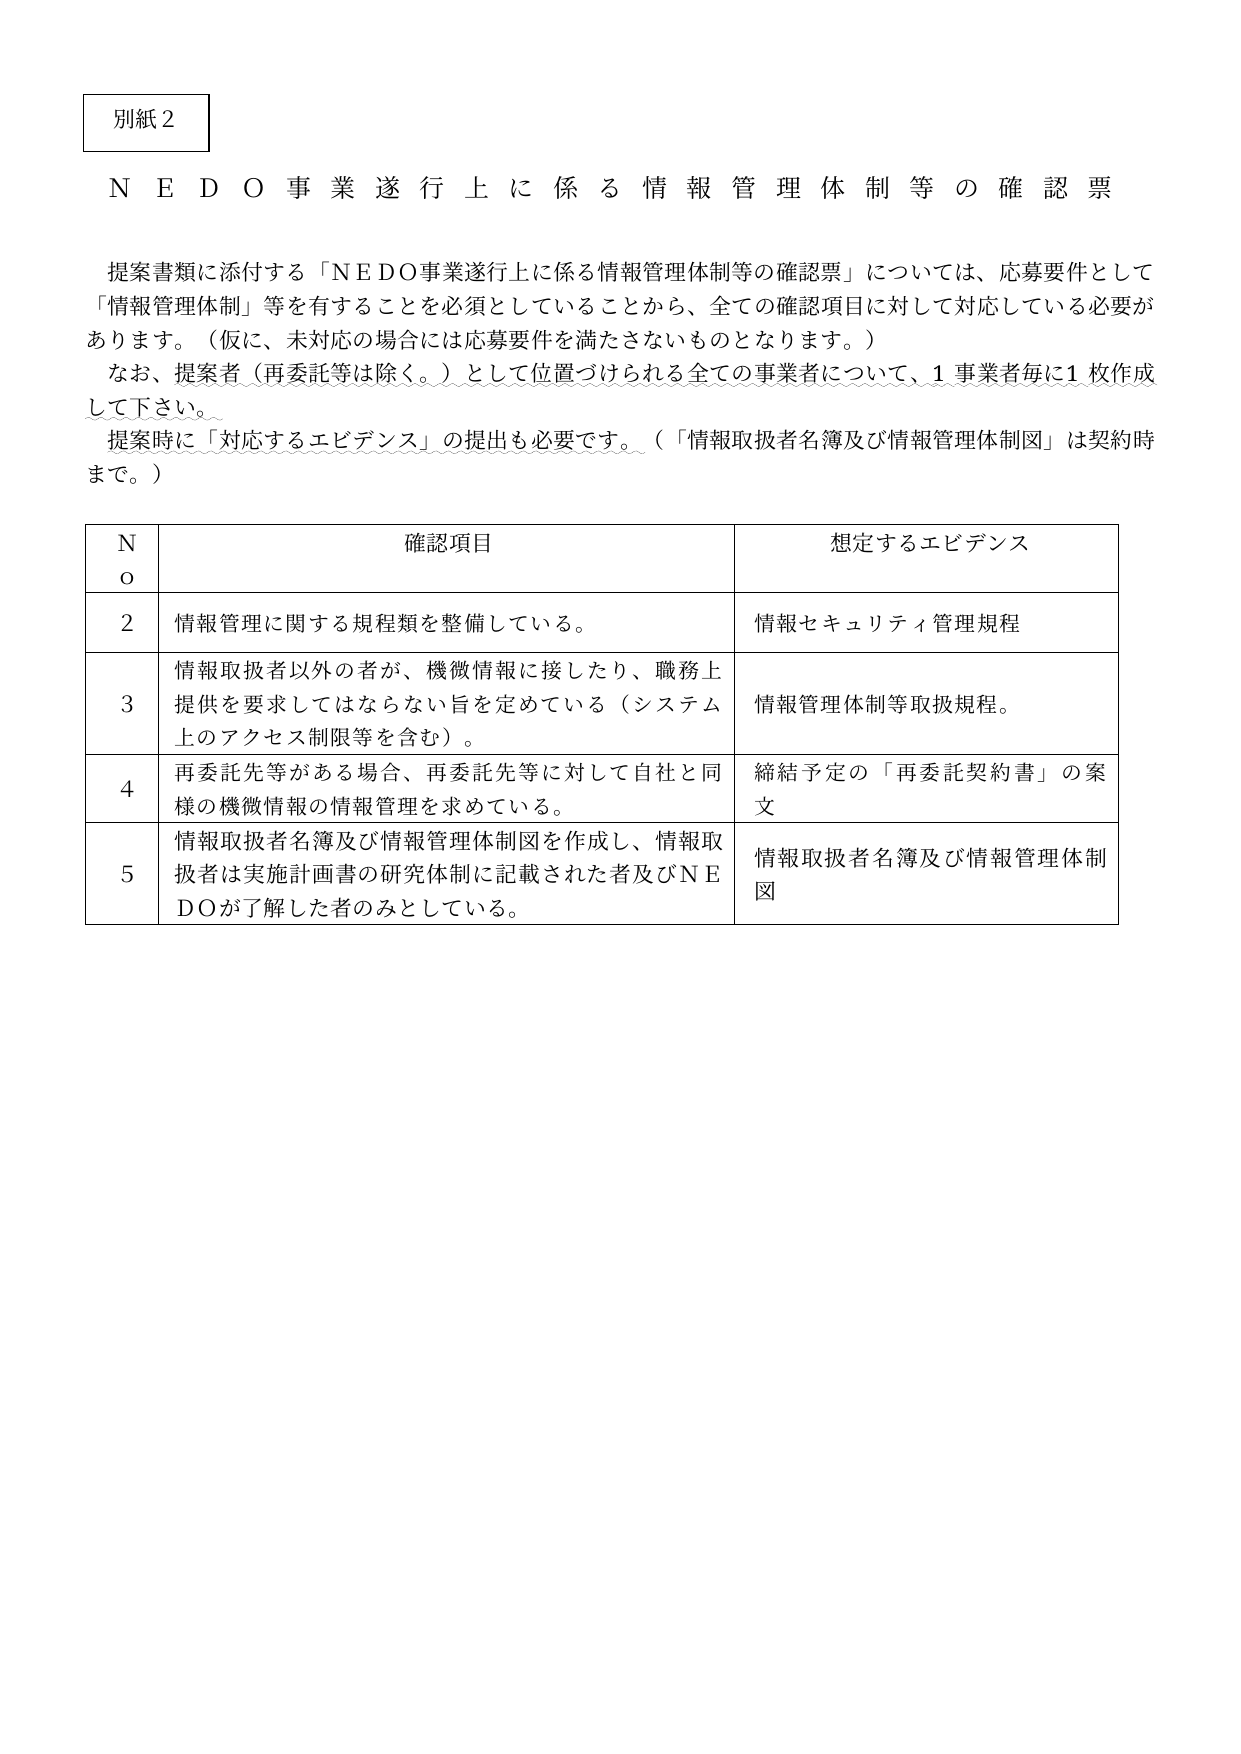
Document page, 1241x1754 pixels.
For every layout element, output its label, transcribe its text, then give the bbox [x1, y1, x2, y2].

text 別紙２ [85, 86, 1155, 120]
table_cell ４ [86, 755, 158, 822]
text なお、提案者（再委託等は除く。）として位置づけられる全ての事業者について、1事業者毎に1枚作成して下さい。 [85, 355, 1155, 423]
table_cell 情報取扱者名簿及び情報管理体制図 [735, 823, 1118, 924]
table_cell 再委託先等がある場合、再委託先等に対して自社と同様の機微情報の情報管理を求めている。 [159, 755, 734, 822]
table_cell ５ [86, 823, 158, 924]
text 提案書類に添付する「ＮＥＤＯ事業遂行上に係る情報管理体制等の確認票」については、応募要件として「情報管理体制」等を有することを必須としていることから、全ての確認項目に対して対応している必要があります。（仮に、未対応の場合には応募要件を満たさないものとなります。） [85, 254, 1155, 355]
table_cell 情報取扱者以外の者が、機微情報に接したり、職務上提供を要求してはならない旨を定めている（システム上のアクセス制限等を含む）。 [159, 653, 734, 753]
table_cell 情報管理体制等取扱規程。 [735, 653, 1118, 753]
text ＮＥＤＯ事業遂行上に係る情報管理体制等の確認票 [85, 153, 1155, 221]
table_header 確認項目 [159, 525, 734, 592]
table_cell 情報管理に関する規程類を整備している。 [159, 593, 734, 652]
table_cell 締結予定の「再委託契約書」の案文 [735, 755, 1118, 822]
table_header Ｎｏ [86, 525, 158, 592]
table_cell ２ [86, 593, 158, 652]
table_header 想定するエビデンス [735, 525, 1118, 592]
text 提案時に「対応するエビデンス」の提出も必要です。（「情報取扱者名簿及び情報管理体制図」は契約時まで。） [85, 423, 1155, 490]
table_cell 情報セキュリティ管理規程 [735, 593, 1118, 652]
table_cell 情報取扱者名簿及び情報管理体制図を作成し、情報取扱者は実施計画書の研究体制に記載された者及びＮＥＤＯが了解した者のみとしている。 [159, 823, 734, 924]
table_cell ３ [86, 653, 158, 753]
